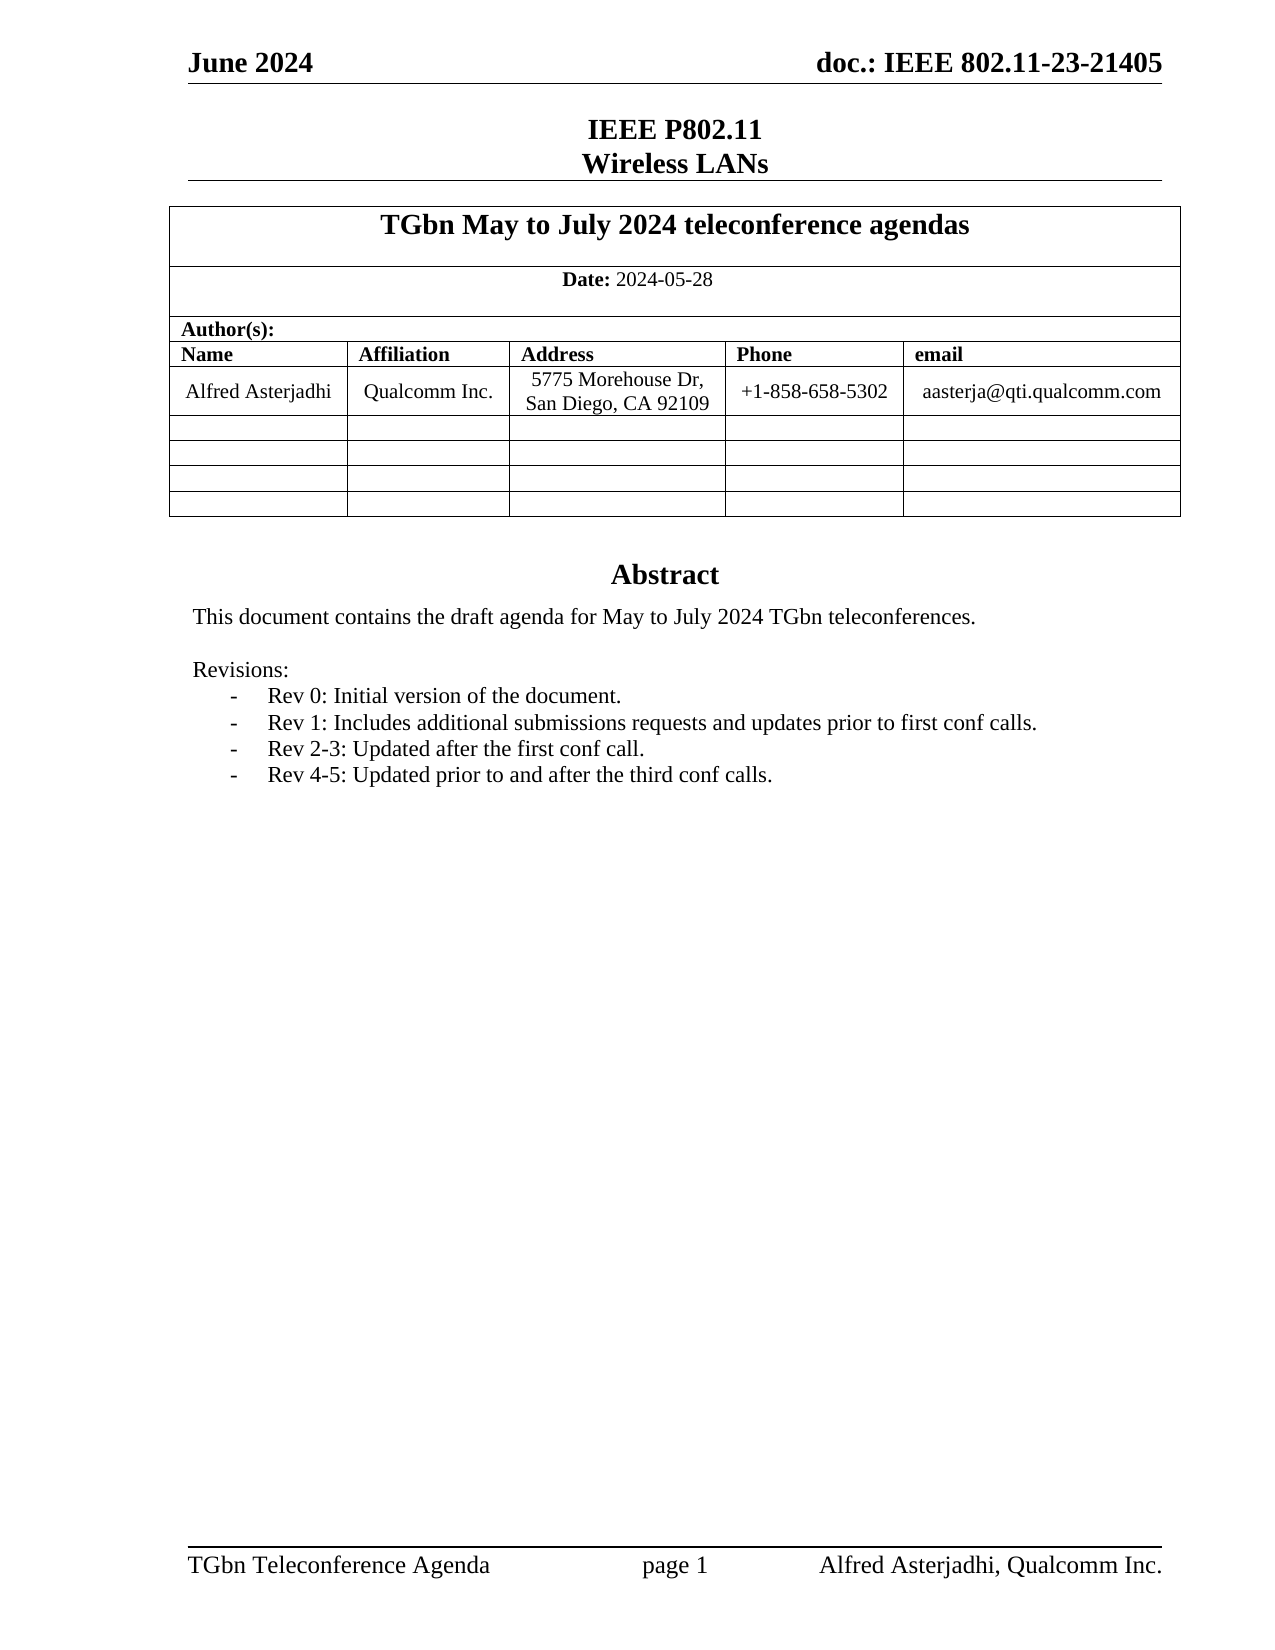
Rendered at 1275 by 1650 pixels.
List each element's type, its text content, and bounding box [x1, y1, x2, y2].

table_cell Address [510, 342, 725, 366]
text IEEE P802.11 Wireless LANs [187, 112, 1162, 181]
table_cell Name [170, 342, 347, 366]
table_cell [348, 416, 509, 440]
table_cell [726, 416, 903, 440]
table_cell Alfred Asterjadhi [170, 367, 347, 415]
table_cell [348, 441, 509, 465]
table_cell [348, 492, 509, 516]
table_cell [510, 441, 725, 465]
table_cell [510, 492, 725, 516]
table_cell Affiliation [348, 342, 509, 366]
table_cell +1-858-658-5302 [726, 367, 903, 415]
table_cell [904, 441, 1180, 465]
table_cell 5775 Morehouse Dr, San Diego, CA 92109 [510, 367, 725, 415]
table_cell Phone [726, 342, 903, 366]
table_cell [510, 466, 725, 491]
table_cell [170, 466, 347, 491]
table_cell aasterja@qti.qualcomm.com [904, 367, 1180, 415]
table_cell Date: 2024-05-28 [170, 267, 1180, 316]
table_cell [726, 441, 903, 465]
table_cell [904, 466, 1180, 491]
table_cell [904, 492, 1180, 516]
table_cell Qualcomm Inc. [348, 367, 509, 415]
table_header TGbn May to July 2024 teleconference agendas [170, 207, 1180, 266]
table_cell [726, 492, 903, 516]
table_cell [348, 466, 509, 491]
table_cell Author(s): [170, 317, 1180, 341]
table_cell [170, 416, 347, 440]
table_cell [726, 466, 903, 491]
table_cell [510, 416, 725, 440]
table_cell [170, 441, 347, 465]
table_cell [904, 416, 1180, 440]
table_cell email [904, 342, 1180, 366]
table_cell [170, 492, 347, 516]
